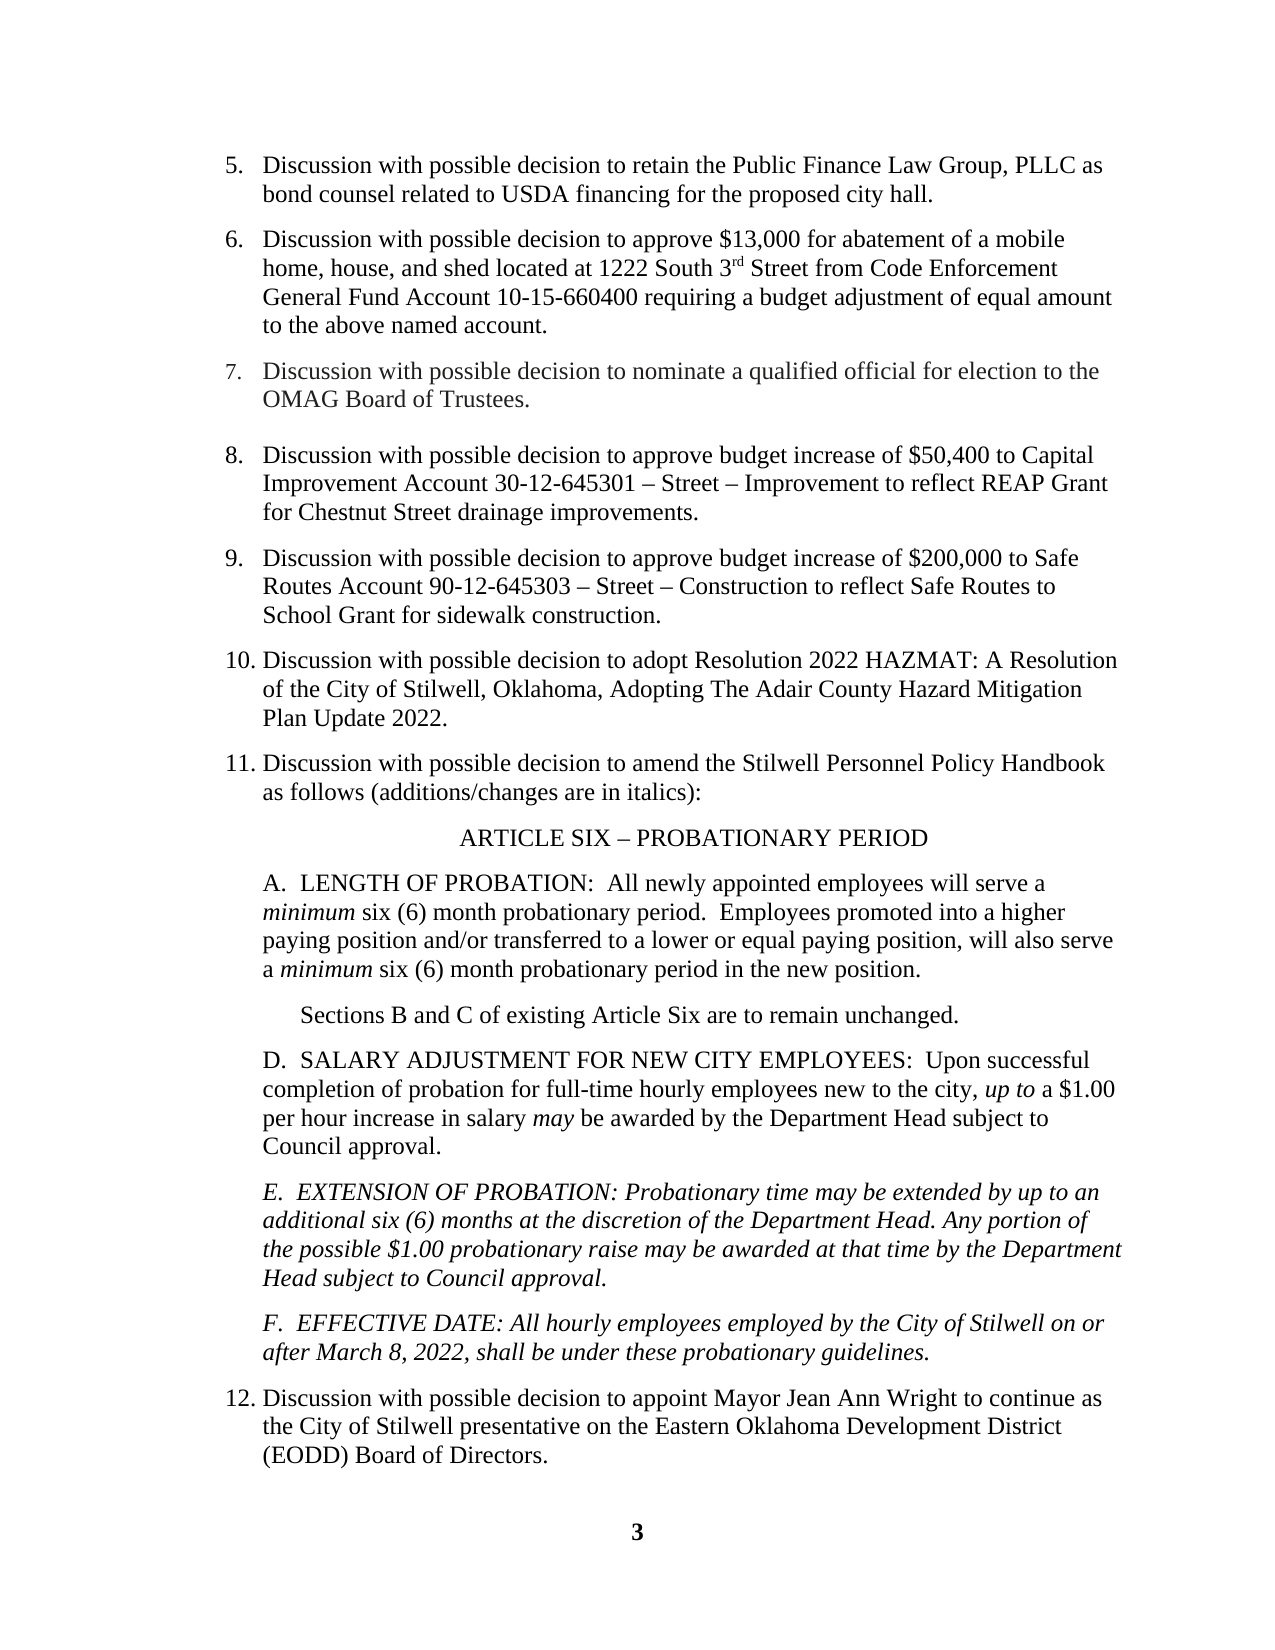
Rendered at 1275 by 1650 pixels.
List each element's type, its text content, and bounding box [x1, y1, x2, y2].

list Discussion with possible decision to nominate a qualified official for election to the OMAG Board of Trustees. [225, 356, 1125, 413]
list Discussion with possible decision to amend the Stilwell Personnel Policy Handbook as follows (additions/changes are in italics): [225, 748, 1125, 806]
list Discussion with possible decision to approve $13,000 for abatement of a mobile home, house, and shed located at 1222 South 3rd Street from Code Enforcement General Fund Account 10-15-660400 requiring a budget adjustment of equal amount to the above named account. [225, 224, 1125, 339]
text A. LENGTH OF PROBATION: All newly appointed employees will serve a minimum six (6) month probationary period. Employees promoted into a higher paying position and/or transferred to a lower or equal paying position, will also serve a minimum six (6) month probationary period in the new position. [262, 868, 1125, 983]
text D. SALARY ADJUSTMENT FOR NEW CITY EMPLOYEES: Upon successful completion of probation for full-time hourly employees new to the city, up to a $1.00 per hour increase in salary may be awarded by the Department Head subject to Council approval. [262, 1045, 1125, 1160]
text Sections B and C of existing Article Six are to remain unchanged. [262, 1000, 1125, 1028]
text F. EFFECTIVE DATE: All hourly employees employed by the City of Stilwell on or after March 8, 2022, shall be under these probationary guidelines. [262, 1308, 1125, 1366]
list Discussion with possible decision to appoint Mayor Jean Ann Wright to continue as the City of Stilwell presentative on the Eastern Oklahoma Development District (EODD) Board of Directors. [225, 1383, 1125, 1469]
list Discussion with possible decision to adopt Resolution 2022 HAZMAT: A Resolution of the City of Stilwell, Oklahoma, Adopting The Adair County Hazard Mitigation Plan Update 2022. [225, 646, 1125, 732]
text ARTICLE SIX – PROBATIONARY PERIOD [262, 823, 1125, 851]
list Discussion with possible decision to approve budget increase of $50,400 to Capital Improvement Account 30-12-645301 – Street – Improvement to reflect REAP Grant for Chestnut Street drainage improvements. [225, 440, 1125, 526]
text E. EXTENSION OF PROBATION: Probationary time may be extended by up to an additional six (6) months at the discretion of the Department Head. Any portion of the possible $1.00 probationary raise may be awarded at that time by the Department Head subject to Council approval. [262, 1177, 1125, 1292]
list Discussion with possible decision to approve budget increase of $200,000 to Safe Routes Account 90-12-645303 – Street – Construction to reflect Safe Routes to School Grant for sidewalk construction. [225, 543, 1125, 629]
list Discussion with possible decision to retain the Public Finance Law Group, PLLC as bond counsel related to USDA financing for the proposed city hall. [225, 150, 1125, 207]
